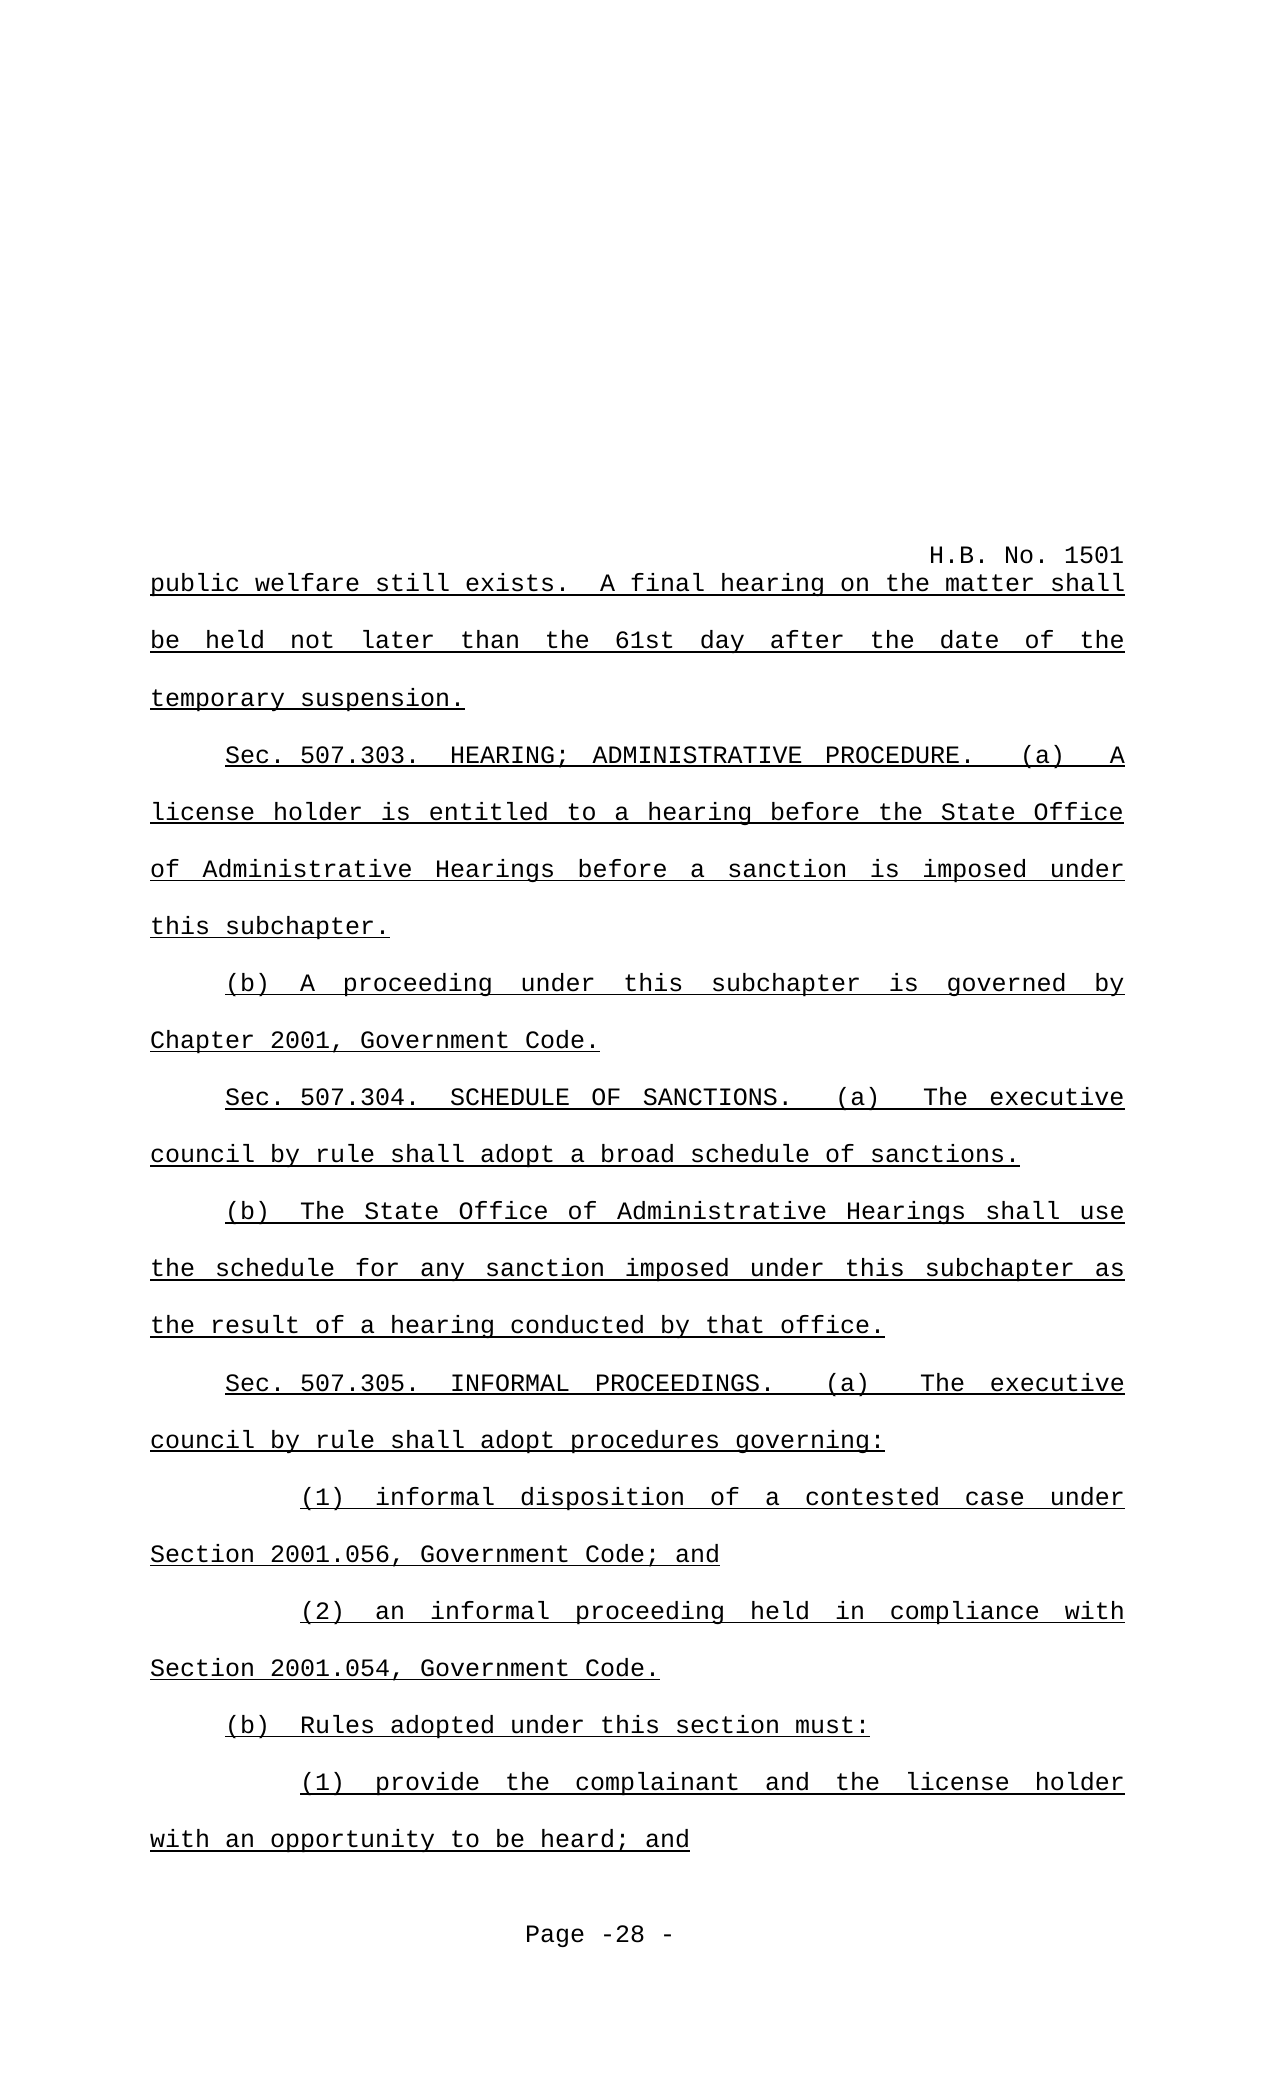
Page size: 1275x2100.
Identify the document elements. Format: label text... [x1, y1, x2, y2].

text Sec. 507.303. HEARING; ADMINISTRATIVE PROCEDURE. (a) A license holder is entitled to a hearing before the State Office of Administrative Hearings before a sanction is imposed under this subchapter. [150, 881, 1125, 942]
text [150, 571, 1125, 594]
text Sec. 507.303. HEARING; ADMINISTRATIVE PROCEDURE. (a) A license holder is entitled to a hearing before the State Office of Administrative Hearings before a sanction is imposed under this subchapter. [150, 742, 1125, 880]
text (1) provide the complainant and the license holder with an opportunity to be heard; and [150, 1769, 1125, 1855]
text (b) The State Office of Administrative Hearings shall use the schedule for any sanction imposed under this subchapter as the result of a hearing conducted by that office. [150, 1199, 1125, 1279]
text (b) A proceeding under this subchapter is governed by Chapter 2001, Government Code. [150, 970, 1125, 1056]
text Sec. 507.305. INFORMAL PROCEEDINGS. (a) The executive council by rule shall adopt procedures governing: [150, 1370, 1125, 1456]
text Sec. 507.304. SCHEDULE OF SANCTIONS. (a) The executive council by rule shall adopt a broad schedule of sanctions. [150, 1084, 1125, 1170]
text (2) an informal proceeding held in compliance with Section 2001.054, Government Code. [150, 1598, 1125, 1684]
text (1) informal disposition of a contested case under Section 2001.056, Government Code; and [150, 1484, 1125, 1570]
text (b) The State Office of Administrative Hearings shall use the schedule for any sanction imposed under this subchapter as the result of a hearing conducted by that office. [150, 1281, 1125, 1341]
text (b) Rules adopted under this section must: [150, 1712, 1125, 1741]
